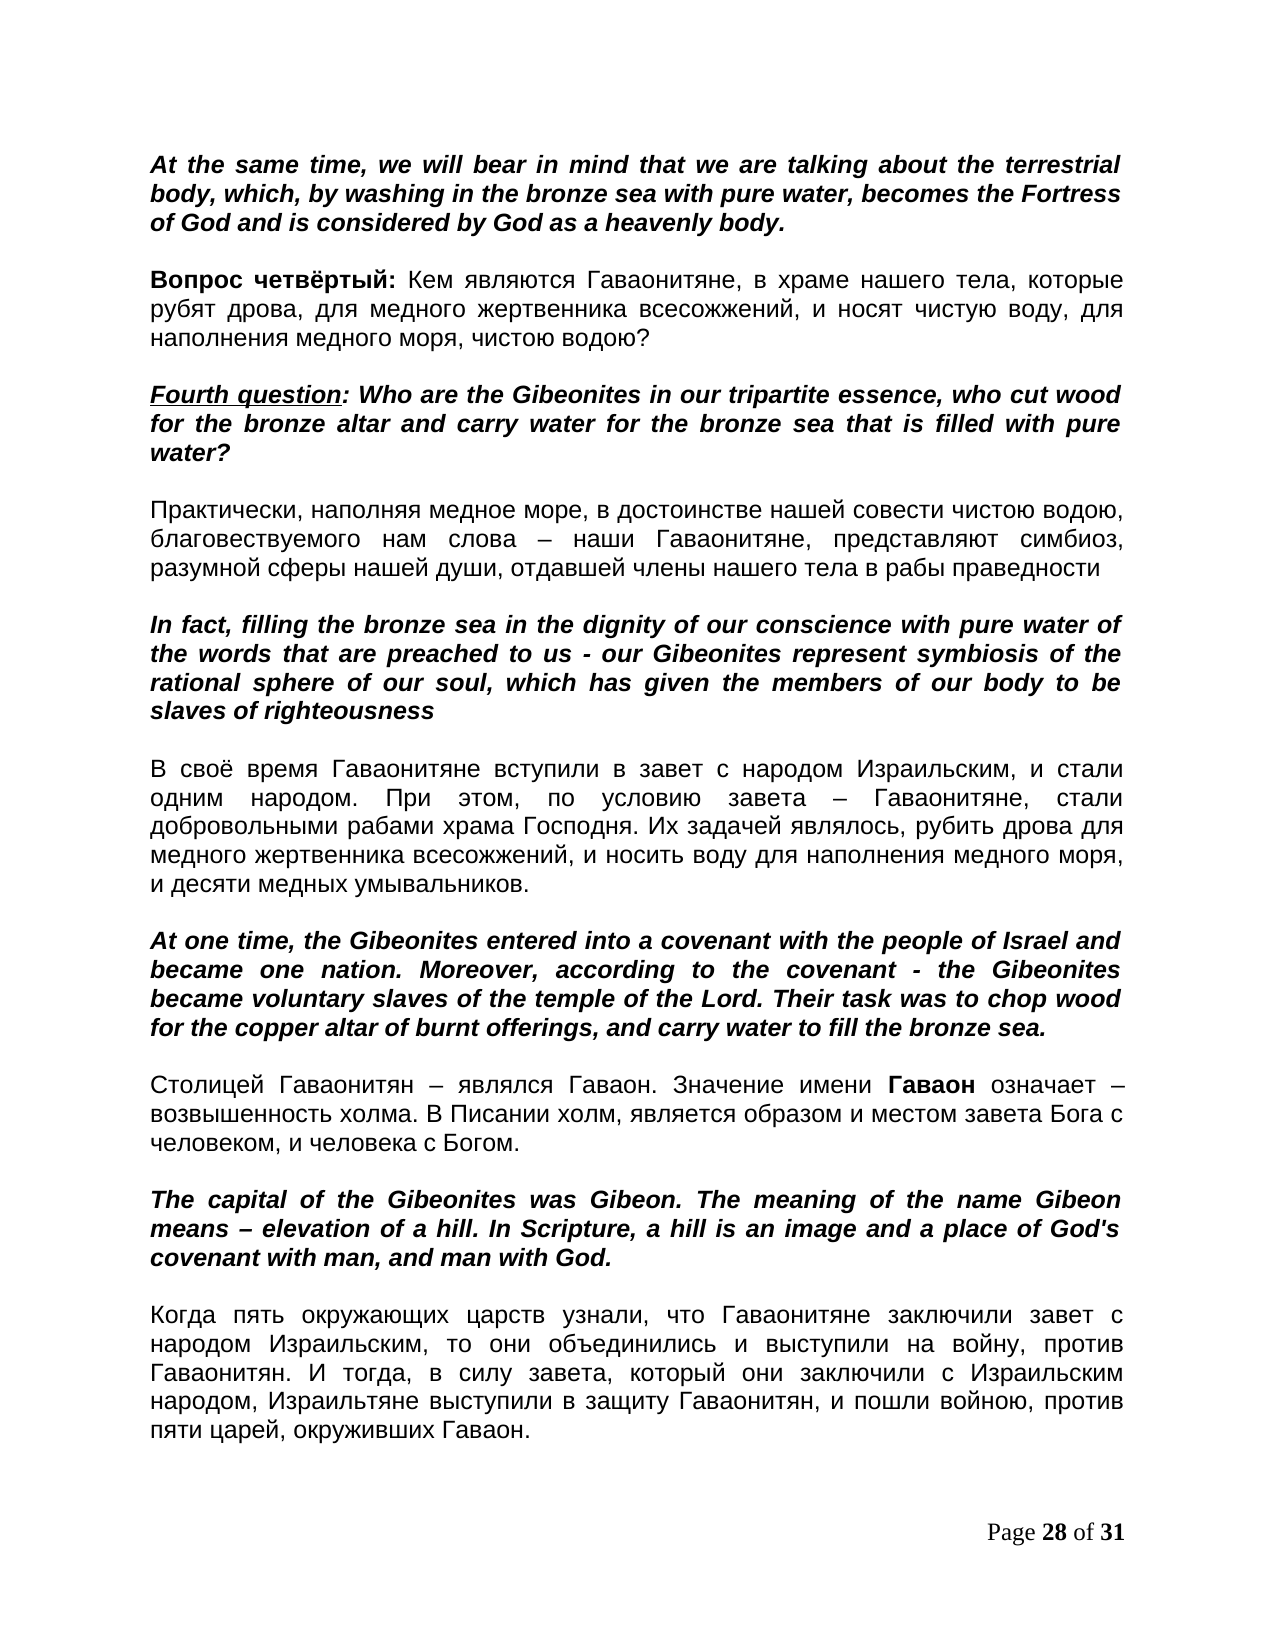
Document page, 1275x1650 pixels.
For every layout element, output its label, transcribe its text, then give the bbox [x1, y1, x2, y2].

text Fourth question: Who are the Gibeonites in our tripartite essence, who cut wood for the bronze altar and carry water for the bronze sea that is filled with pure water? [150, 380, 1125, 466]
text Вопрос четвёртый: Кем являются Гаваонитяне, в храме нашего тела, которые рубят дрова, для медного жертвенника всесожжений, и носят чистую воду, для наполнения медного моря, чистою водою? [150, 265, 1125, 351]
text In fact, filling the bronze sea in the dignity of our conscience with pure water of the words that are preached to us - our Gibeonites represent symbiosis of the rational sphere of our soul, which has given the members of our body to be slaves of righteousness [150, 610, 1125, 725]
text At the same time, we will bear in mind that we are talking about the terrestrial body, which, by washing in the bronze sea with pure water, becomes the Fortress of God and is considered by God as a heavenly body. [150, 150, 1125, 236]
text The capital of the Gibeonites was Gibeon. The meaning of the name Gibeon means – elevation of a hill. In Scripture, a hill is an image and a place of God's covenant with man, and man with God. [150, 1185, 1125, 1271]
text At one time, the Gibeonites entered into a covenant with the people of Israel and became one nation. Moreover, according to the covenant - the Gibeonites became voluntary slaves of the temple of the Lord. Their task was to chop wood for the copper altar of burnt offerings, and carry water to fill the bronze sea. [150, 926, 1125, 1041]
text Когда пять окружающих царств узнали, что Гаваонитяне заключили завет с народом Израильским, то они объединились и выступили на войну, против Гаваонитян. И тогда, в силу завета, который они заключили с Израильским народом, Израильтяне выступили в защиту Гаваонитян, и пошли войною, против пяти царей, окруживших Гаваон. [150, 1300, 1125, 1444]
text Столицей Гаваонитян – являлся Гаваон. Значение имени Гаваон означает – возвышенность холма. В Писании холм, является образом и местом завета Бога с человеком, и человека с Богом. [150, 1070, 1125, 1156]
text Практически, наполняя медное море, в достоинстве нашей совести чистою водою, благовествуемого нам слова – наши Гаваонитяне, представляют симбиоз, разумной сферы нашей души, отдавшей члены нашего тела в рабы праведности [150, 495, 1125, 581]
text В своё время Гаваонитяне вступили в завет с народом Израильским, и стали одним народом. При этом, по условию завета – Гаваонитяне, стали добровольными рабами храма Господня. Их задачей являлось, рубить дрова для медного жертвенника всесожжений, и носить воду для наполнения медного моря, и десяти медных умывальников. [150, 754, 1125, 897]
